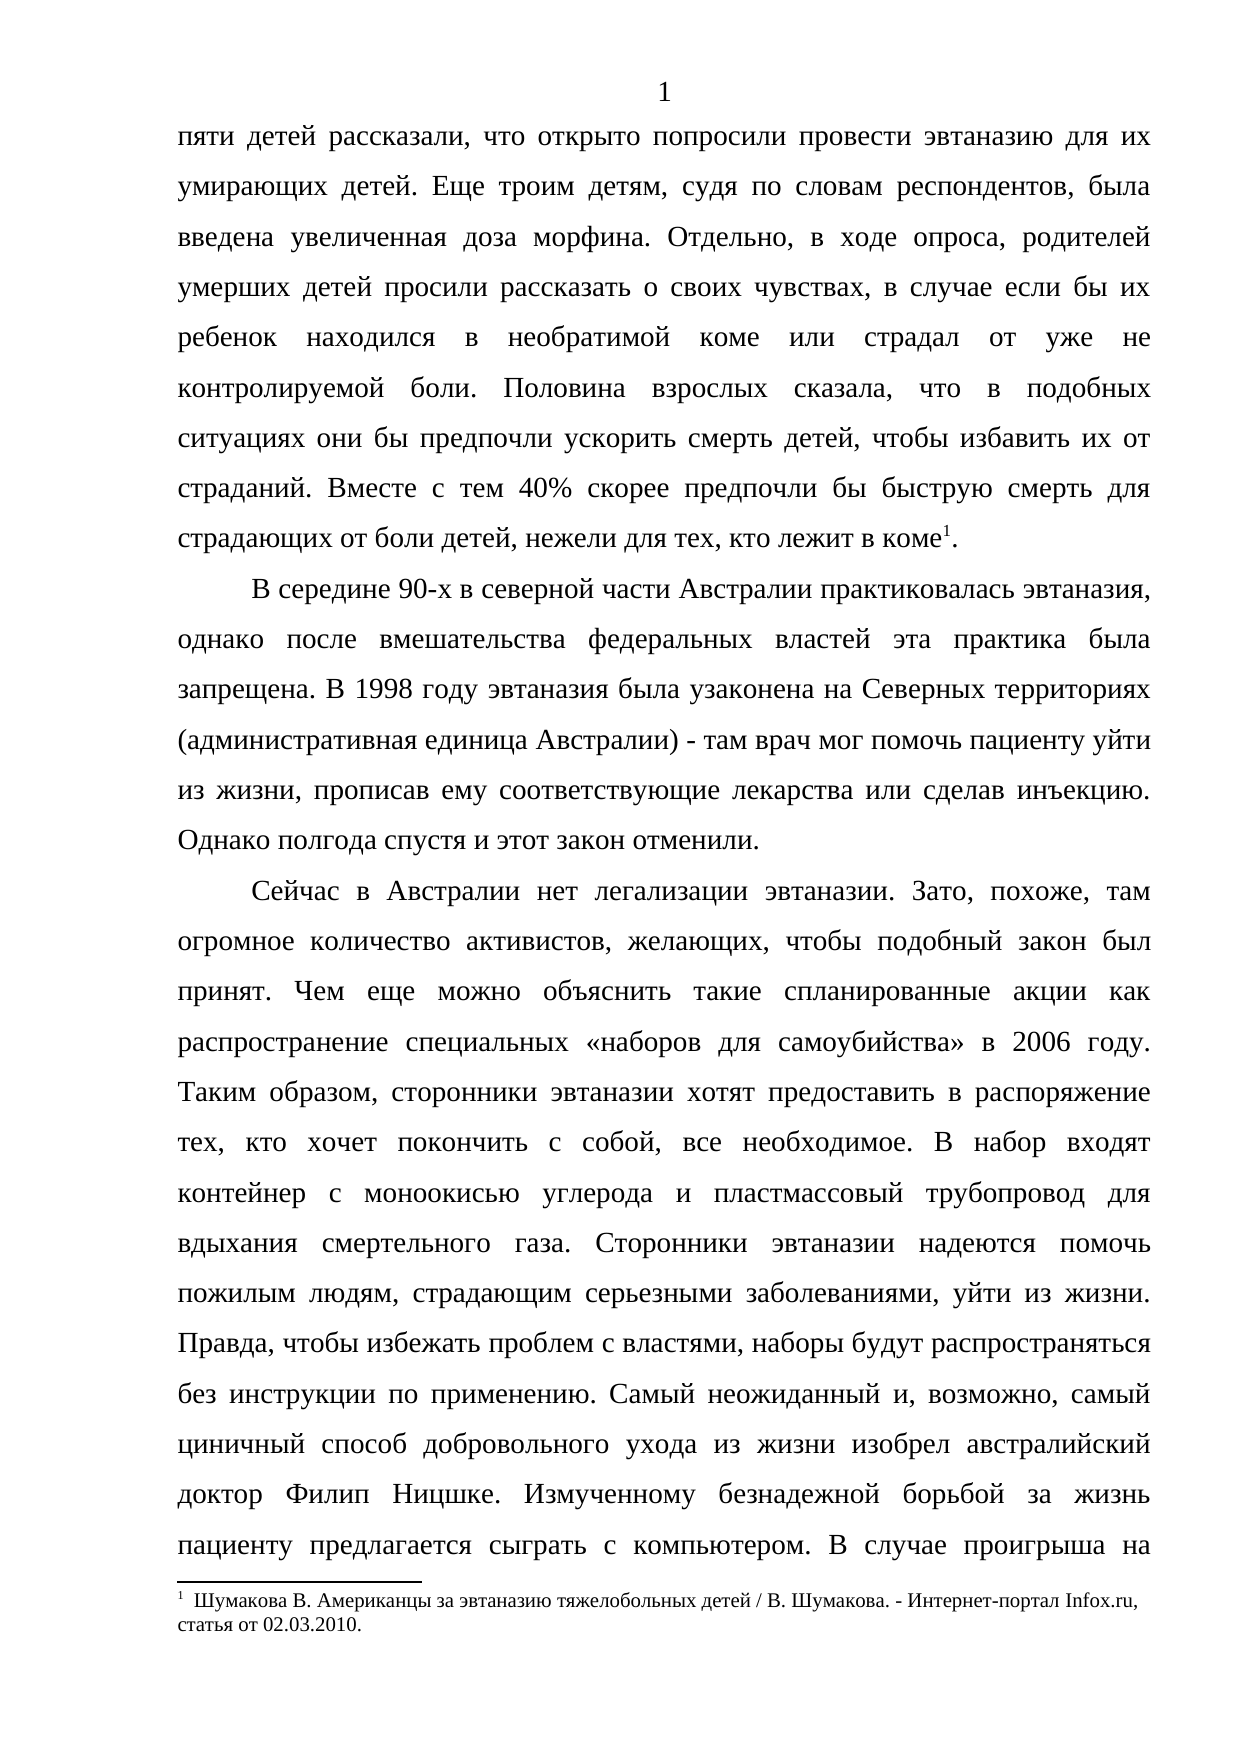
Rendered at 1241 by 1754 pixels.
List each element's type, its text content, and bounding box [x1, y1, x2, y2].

text В середине 90-х в северной части Австралии практиковалась эвтаназия, однако после вмешательства федеральных властей эта практика была запрещена. В 1998 году эвтаназия была узаконена на Северных территориях (административная единица Австралии) - там врач мог помочь пациенту уйти из жизни, прописав ему соответствующие лекарства или сделав инъекцию. Однако полгода спустя и этот закон отменили. [177, 571, 1152, 856]
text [177, 118, 1152, 554]
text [177, 873, 1152, 1560]
